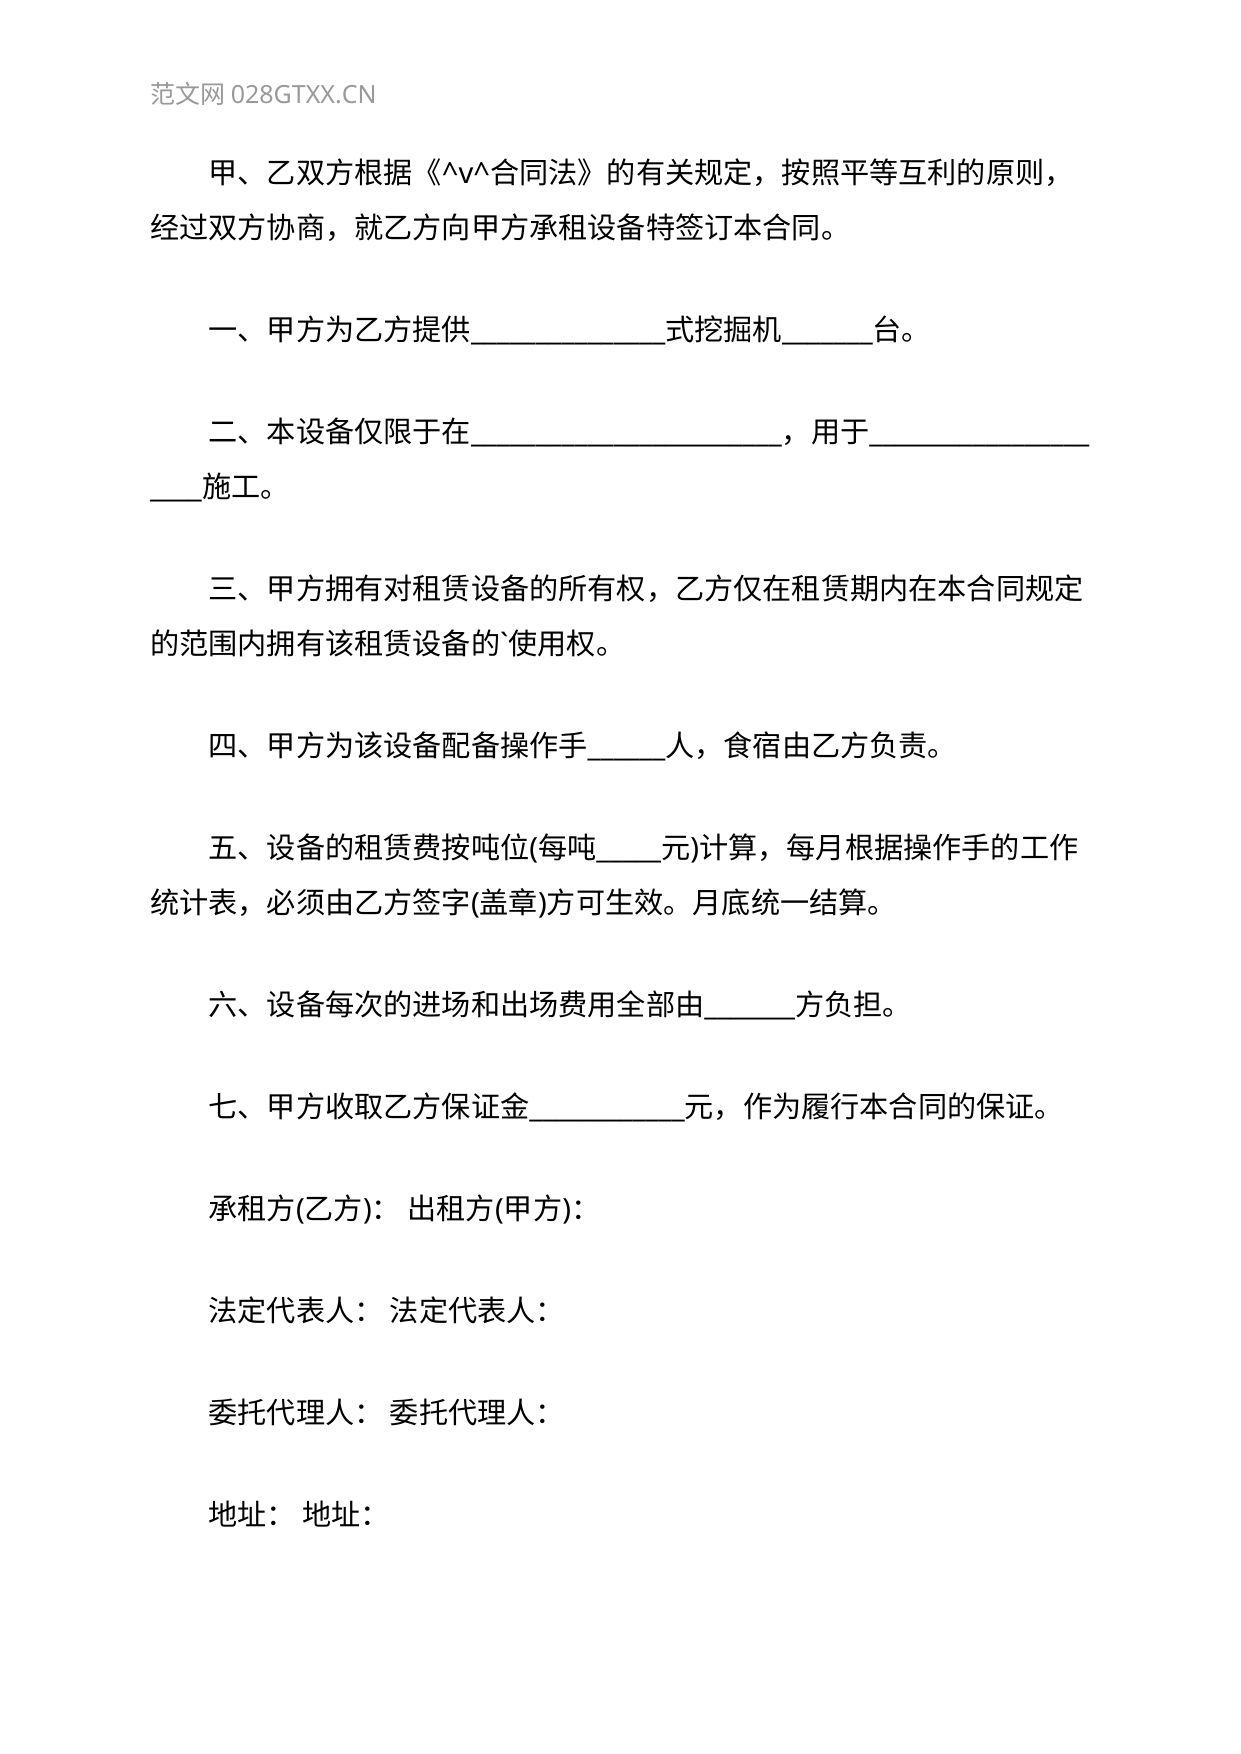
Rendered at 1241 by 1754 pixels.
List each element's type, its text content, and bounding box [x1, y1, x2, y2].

text 地址： 地址： [150, 1491, 1090, 1533]
text 法定代表人： 法定代表人： [150, 1287, 1090, 1330]
text 委托代理人： 委托代理人： [150, 1389, 1090, 1432]
text 五、设备的租赁费按吨位(每吨_____元)计算，每月根据操作手的工作统计表，必须由乙方签字(盖章)方可生效。月底统一结算。 [150, 824, 1090, 922]
text 承租方(乙方)： 出租方(甲方)： [150, 1186, 1090, 1228]
text 三、甲方拥有对租赁设备的所有权，乙方仅在租赁期内在本合同规定的范围内拥有该租赁设备的`使用权。 [150, 566, 1090, 663]
text 六、设备每次的进场和出场费用全部由_______方负担。 [150, 982, 1090, 1024]
text 二、本设备仅限于在________________________，用于_____________________施工。 [150, 409, 1090, 506]
text 甲、乙双方根据《^v^合同法》的有关规定，按照平等互利的原则，经过双方协商，就乙方向甲方承租设备特签订本合同。 [150, 150, 1090, 247]
text 四、甲方为该设备配备操作手______人，食宿由乙方负责。 [150, 723, 1090, 765]
text 一、甲方为乙方提供_______________式挖掘机_______台。 [150, 307, 1090, 349]
text 七、甲方收取乙方保证金____________元，作为履行本合同的保证。 [150, 1083, 1090, 1126]
